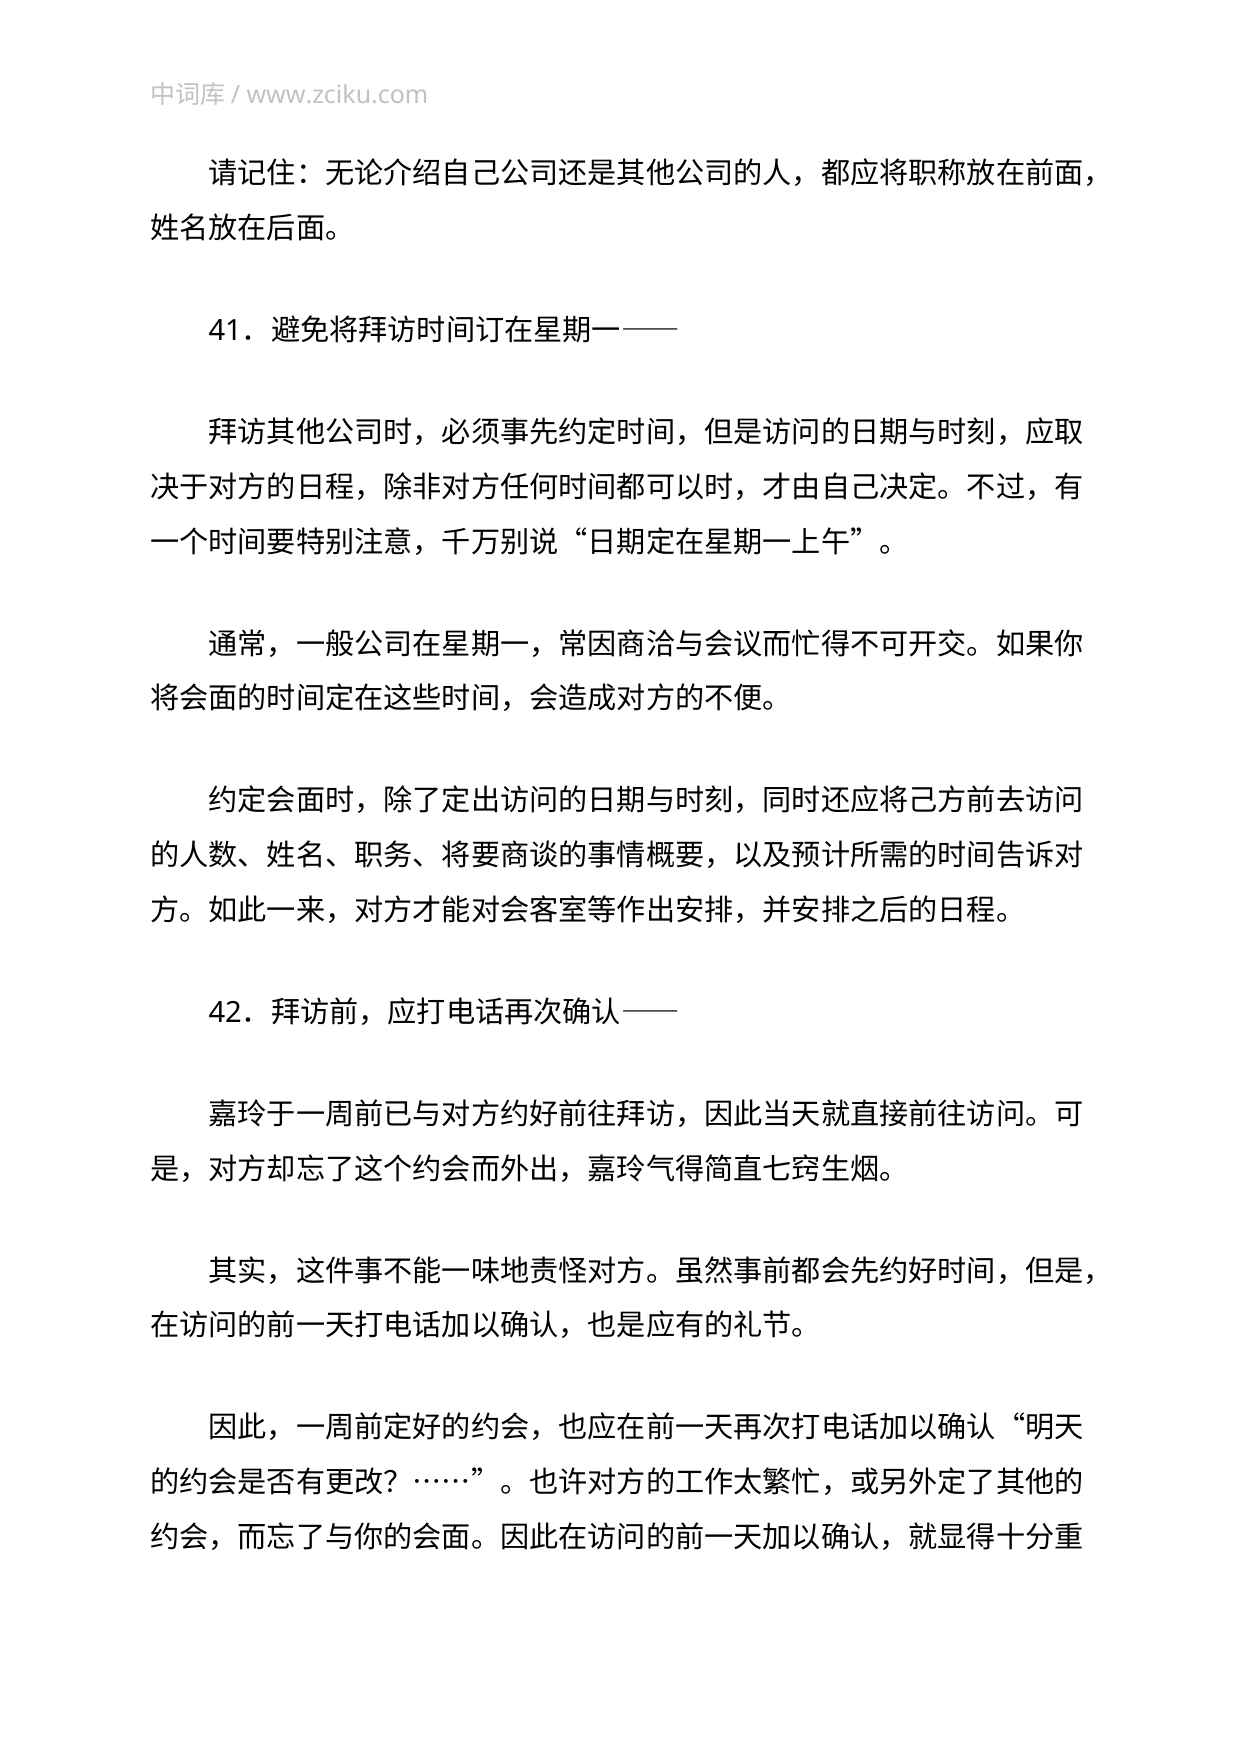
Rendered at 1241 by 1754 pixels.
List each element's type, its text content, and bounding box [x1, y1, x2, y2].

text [150, 1404, 1090, 1556]
text 41．避免将拜访时间订在星期一—— [150, 307, 1090, 349]
text 拜访其他公司时，必须事先约定时间，但是访问的日期与时刻，应取决于对方的日程，除非对方任何时间都可以时，才由自己决定。不过，有一个时间要特别注意，千万别说“日期定在星期一上午”。 [150, 409, 1090, 561]
text 请记住：无论介绍自己公司还是其他公司的人，都应将职称放在前面，姓名放在后面。 [150, 150, 1090, 247]
text 其实，这件事不能一味地责怪对方。虽然事前都会先约好时间，但是，在访问的前一天打电话加以确认，也是应有的礼节。 [150, 1247, 1090, 1344]
text 约定会面时，除了定出访问的日期与时刻，同时还应将己方前去访问的人数、姓名、职务、将要商谈的事情概要，以及预计所需的时间告诉对方。如此一来，对方才能对会客室等作出安排，并安排之后的日程。 [150, 777, 1090, 929]
text 嘉玲于一周前已与对方约好前往拜访，因此当天就直接前往访问。可是，对方却忘了这个约会而外出，嘉玲气得简直七窍生烟。 [150, 1090, 1090, 1188]
text 通常，一般公司在星期一，常因商洽与会议而忙得不可开交。如果你将会面的时间定在这些时间，会造成对方的不便。 [150, 620, 1090, 717]
text 42．拜访前，应打电话再次确认—— [150, 988, 1090, 1031]
